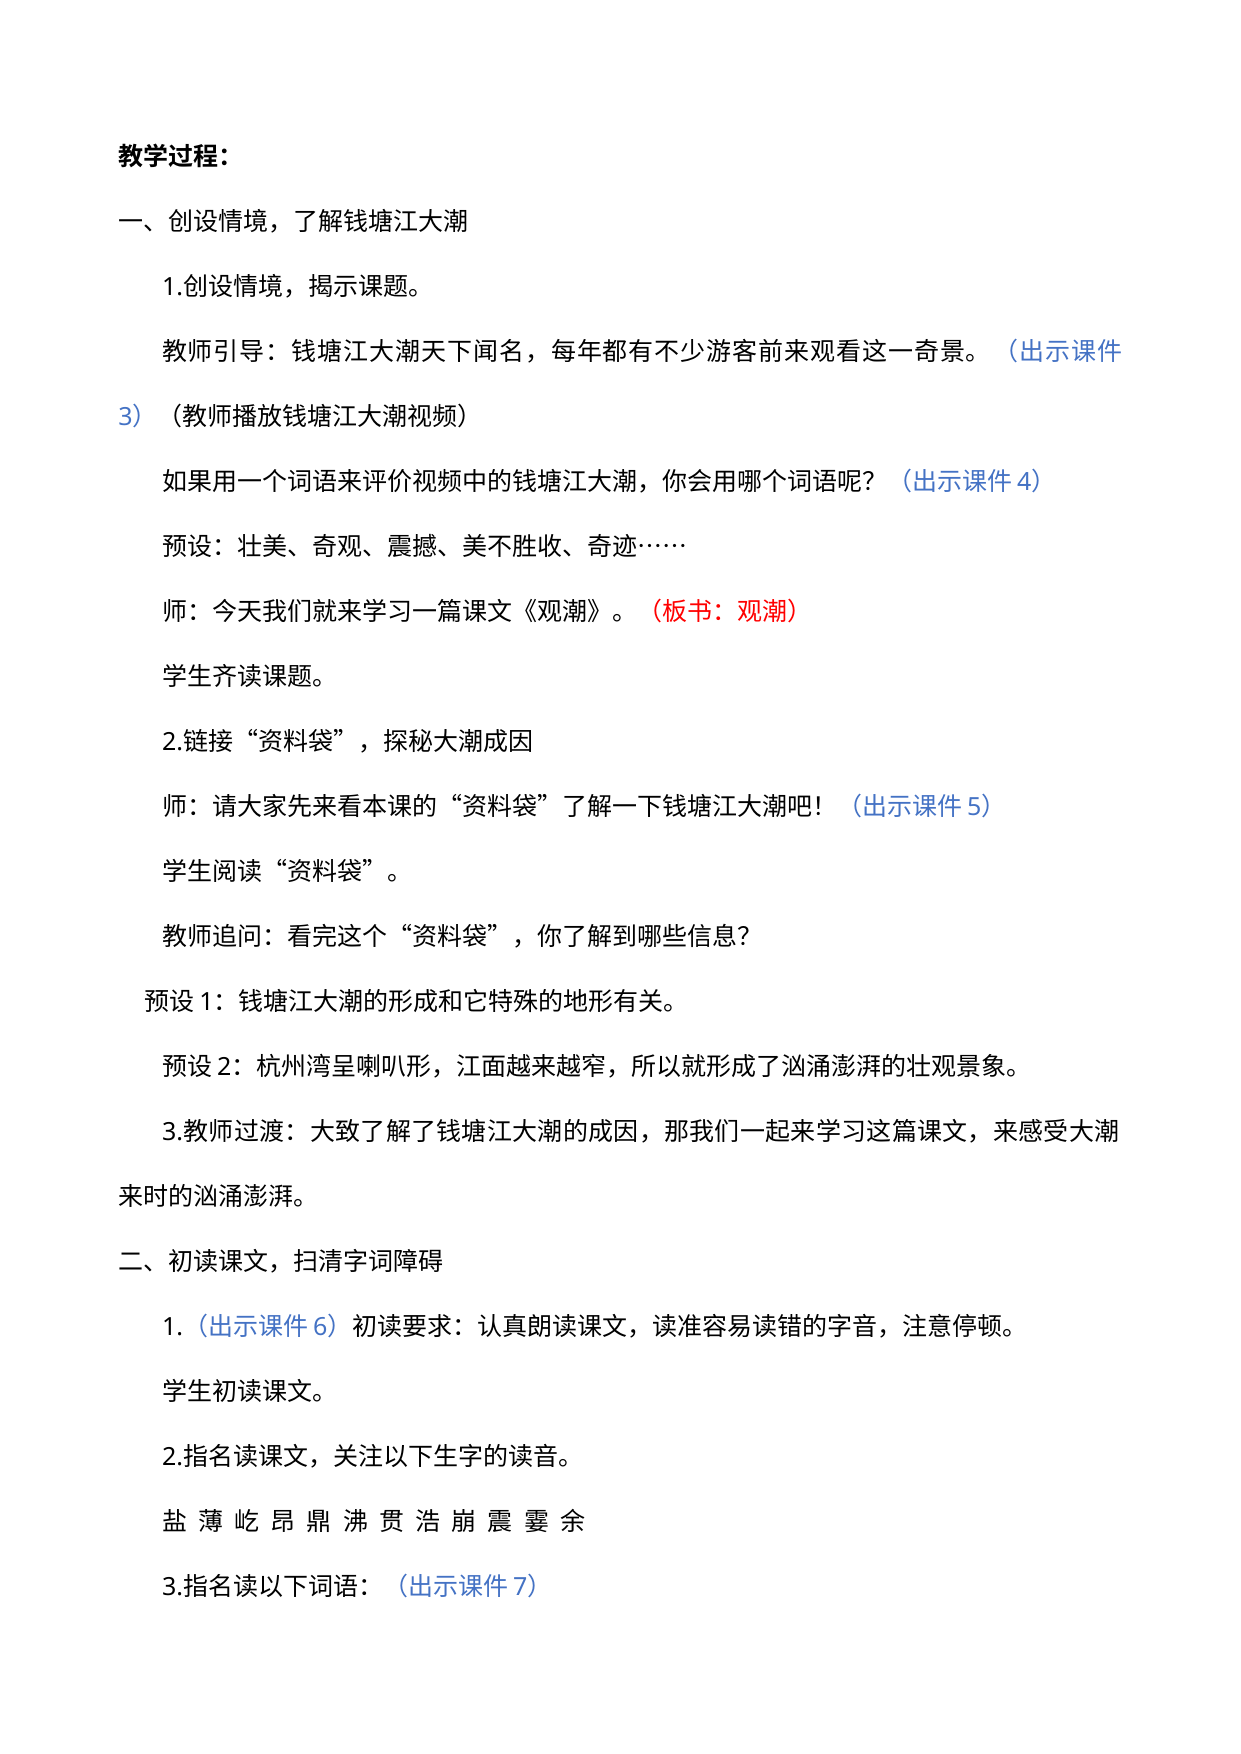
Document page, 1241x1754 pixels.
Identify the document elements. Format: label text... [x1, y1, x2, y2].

text 学生初读课文。 [118, 1357, 1122, 1422]
text 预设2：杭州湾呈喇叭形，江面越来越窄，所以就形成了汹涌澎湃的壮观景象。 [118, 1032, 1122, 1097]
text 一、创设情境，了解钱塘江大潮 [118, 187, 1122, 252]
text 2.指名读课文，关注以下生字的读音。 [118, 1422, 1122, 1487]
text 教师引导：钱塘江大潮天下闻名，每年都有不少游客前来观看这一奇景。（出示课件3）（教师播放钱塘江大潮视频） [118, 317, 1122, 447]
text 师：今天我们就来学习一篇课文《观潮》。（板书：观潮） [118, 577, 1122, 642]
text 预设：壮美、奇观、震撼、美不胜收、奇迹…… [118, 512, 1122, 577]
text 教师追问：看完这个“资料袋”，你了解到哪些信息？ 预设1：钱塘江大潮的形成和它特殊的地形有关。 [118, 902, 1122, 1032]
text 如果用一个词语来评价视频中的钱塘江大潮，你会用哪个词语呢？（出示课件4） [118, 447, 1122, 512]
text 学生齐读课题。 [118, 642, 1122, 707]
text 2.链接“资料袋”，探秘大潮成因 [118, 707, 1122, 772]
text 3.教师过渡：大致了解了钱塘江大潮的成因，那我们一起来学习这篇课文，来感受大潮来时的汹涌澎湃。 [118, 1097, 1122, 1227]
text 教学过程： [118, 122, 1122, 187]
text 3.指名读以下词语：（出示课件7） [118, 1552, 1122, 1617]
text 盐 薄 屹 昂 鼎 沸 贯 浩 崩 震 霎 余 [118, 1487, 1122, 1552]
text 1.创设情境，揭示课题。 [118, 252, 1122, 317]
text 二、初读课文，扫清字词障碍 [118, 1227, 1122, 1292]
text 1.（出示课件6）初读要求：认真朗读课文，读准容易读错的字音，注意停顿。 [118, 1292, 1122, 1357]
text 师：请大家先来看本课的“资料袋”了解一下钱塘江大潮吧！（出示课件5） [118, 772, 1122, 837]
text 学生阅读“资料袋”。 [118, 837, 1122, 902]
